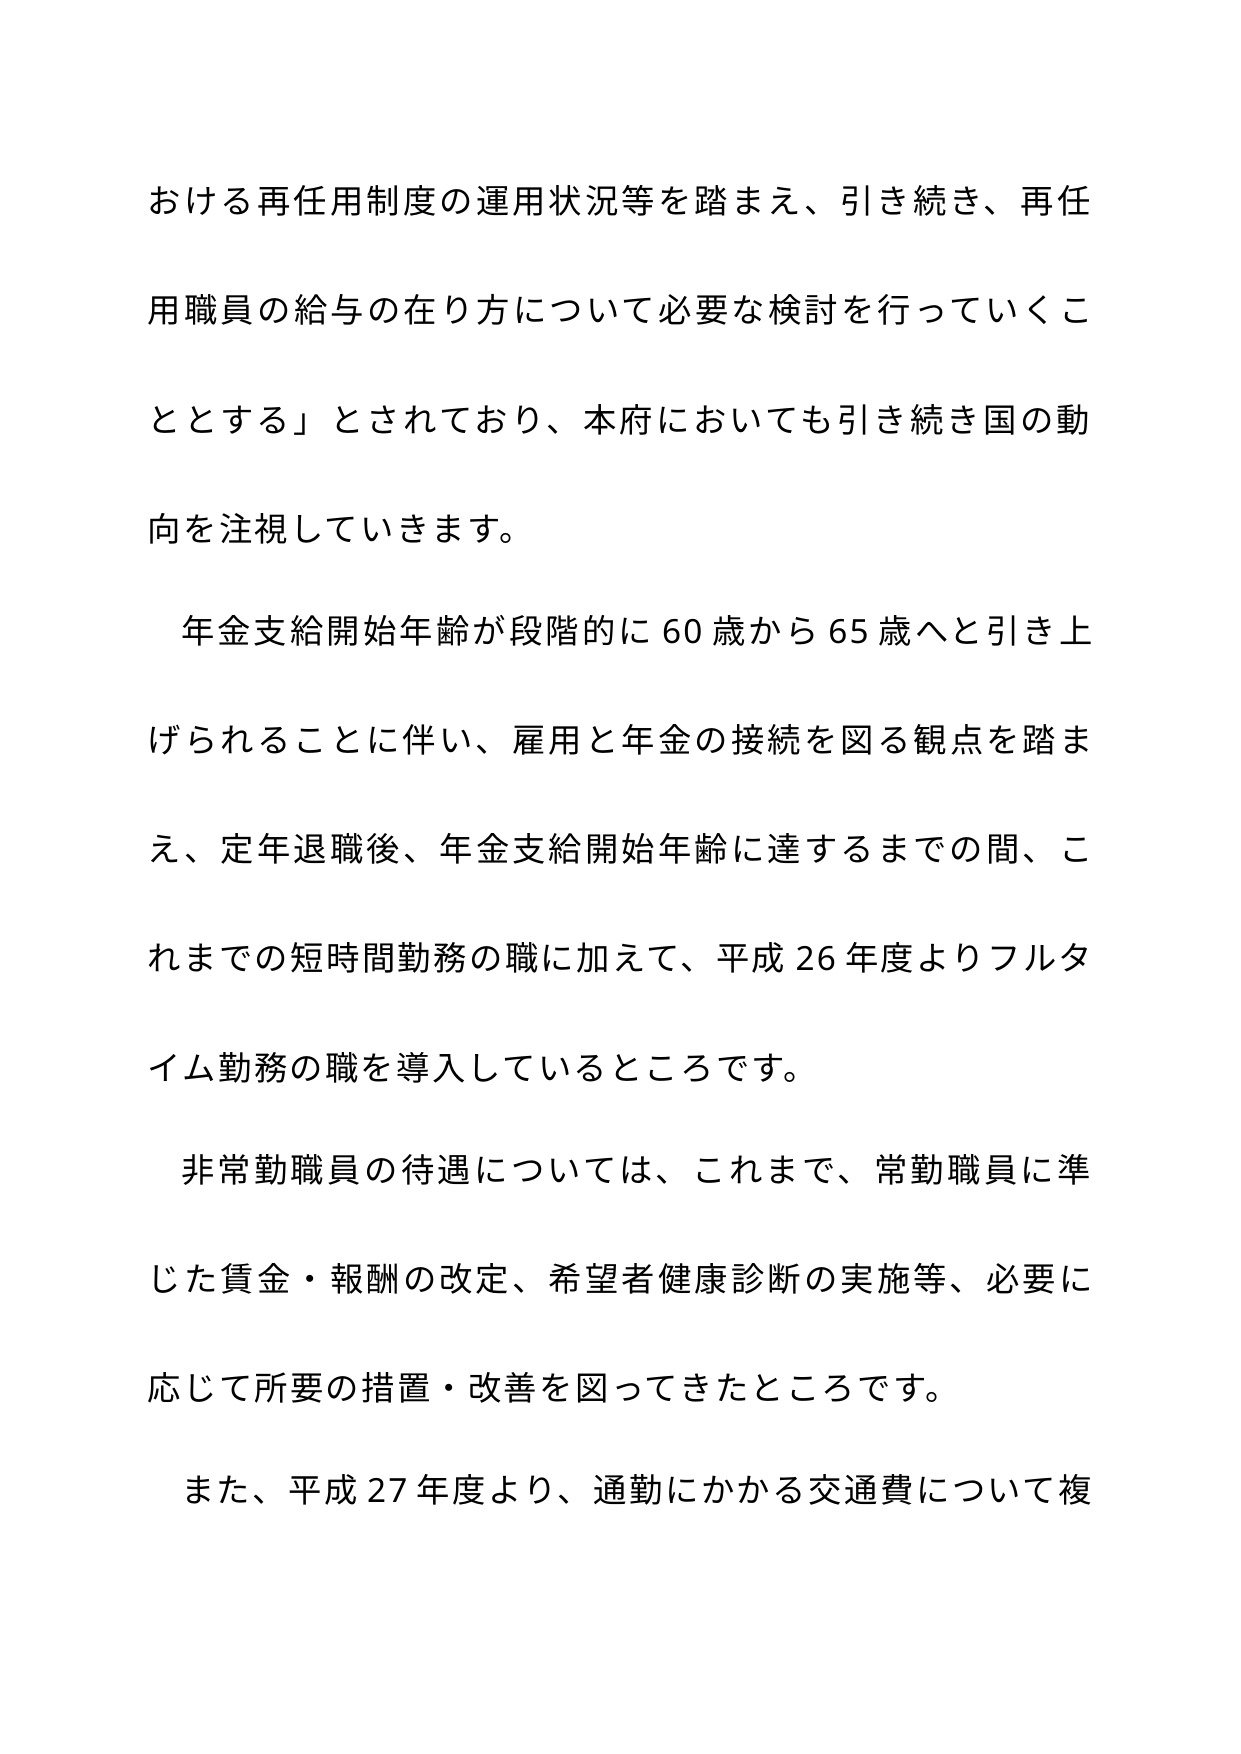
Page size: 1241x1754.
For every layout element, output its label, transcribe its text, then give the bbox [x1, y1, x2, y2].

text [148, 1441, 1092, 1536]
text 非常勤職員の待遇については、これまで、常勤職員に準じた賃金・報酬の改定、希望者健康診断の実施等、必要に応じて所要の措置・改善を図ってきたところです。 [148, 1120, 1092, 1434]
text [148, 152, 1092, 574]
text 年金支給開始年齢が段階的に60歳から65歳へと引き上げられることに伴い、雇用と年金の接続を図る観点を踏まえ、定年退職後、年金支給開始年齢に達するまでの間、これまでの短時間勤務の職に加えて、平成26年度よりフルタイム勤務の職を導入しているところです。 [148, 581, 1092, 1113]
